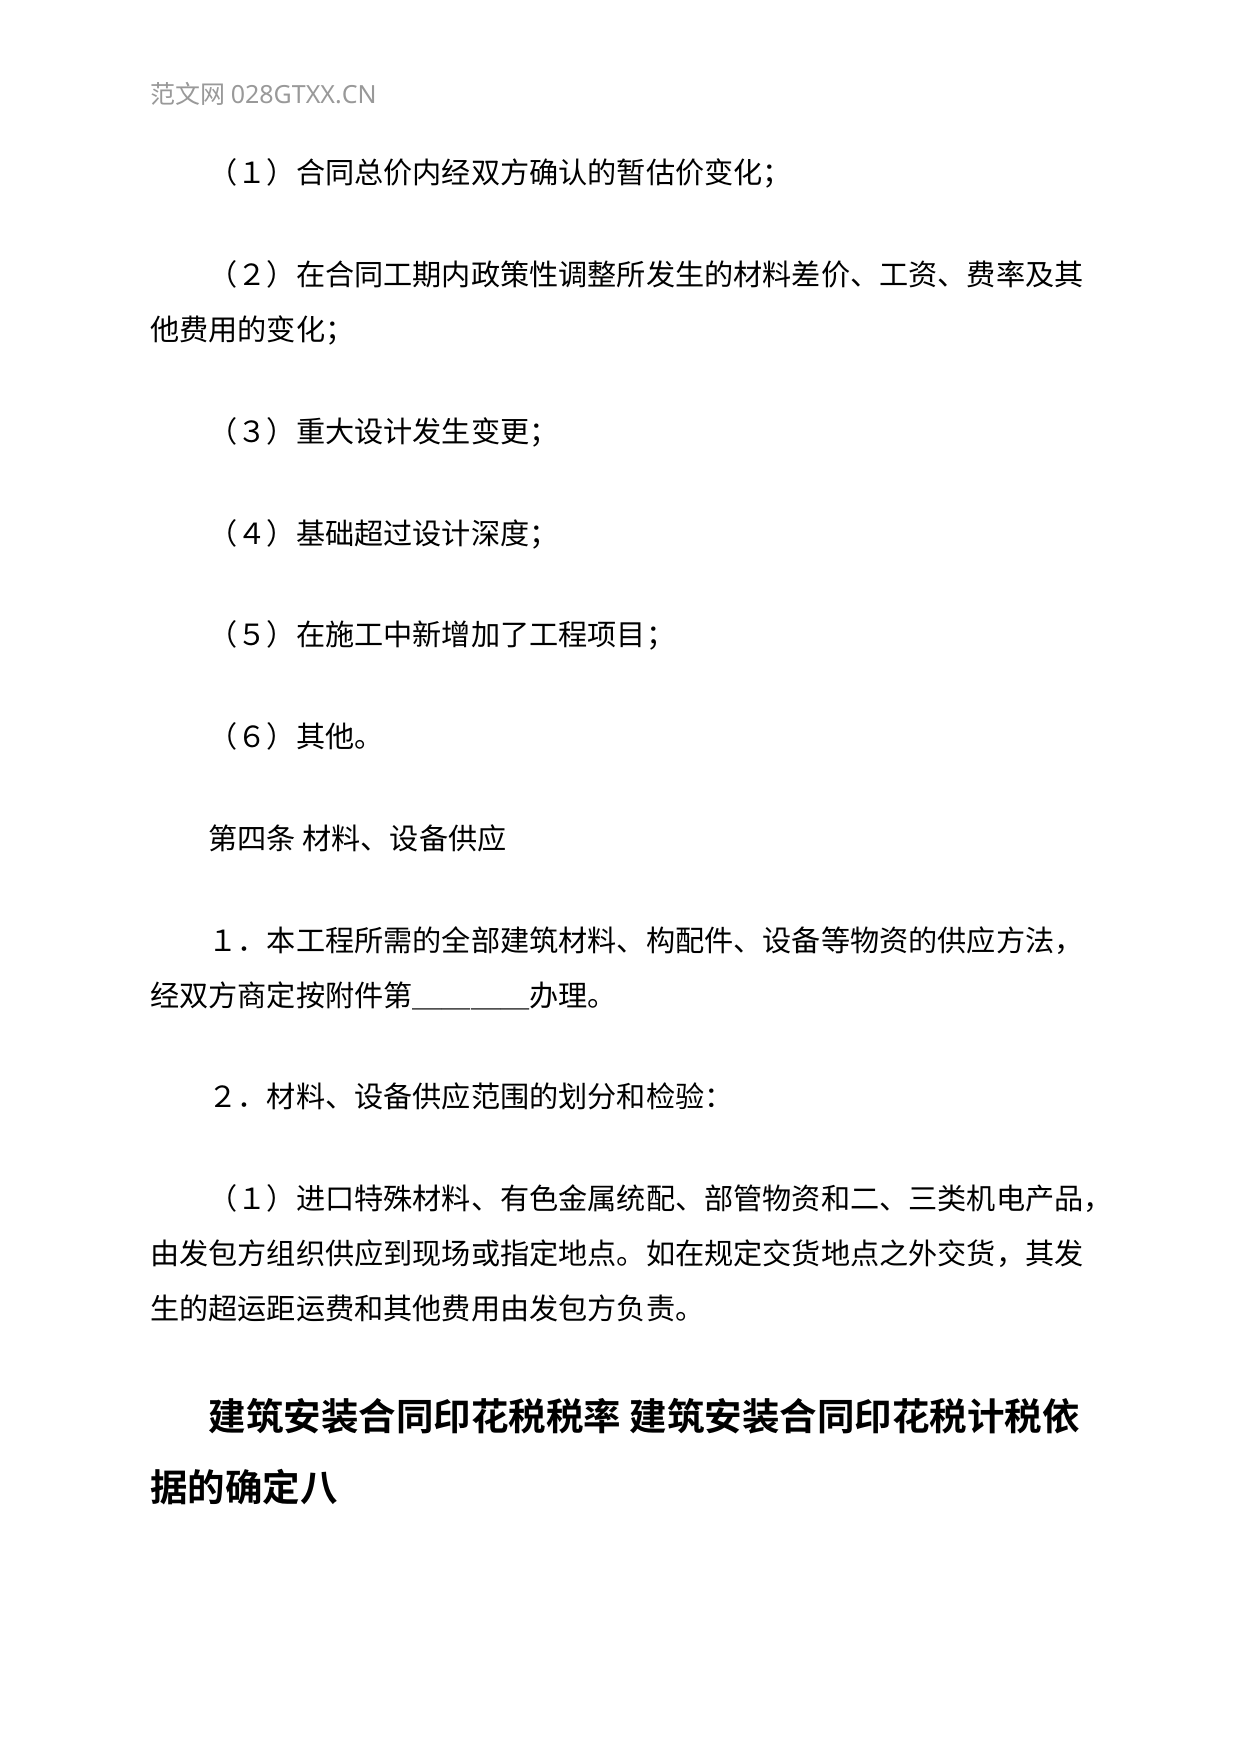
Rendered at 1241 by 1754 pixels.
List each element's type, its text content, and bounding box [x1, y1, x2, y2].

text （１）合同总价内经双方确认的暂估价变化； [150, 150, 1090, 192]
text ２．材料、设备供应范围的划分和检验： [150, 1074, 1090, 1116]
text 第四条 材料、设备供应 [150, 816, 1090, 858]
text （６）其他。 [150, 714, 1090, 756]
text （４）基础超过设计深度； [150, 510, 1090, 552]
text （２）在合同工期内政策性调整所发生的材料差价、工资、费率及其他费用的变化； [150, 252, 1090, 349]
text （５）在施工中新增加了工程项目； [150, 612, 1090, 654]
text （１）进口特殊材料、有色金属统配、部管物资和二、三类机电产品，由发包方组织供应到现场或指定地点。如在规定交货地点之外交货，其发生的超运距运费和其他费用由发包方负责。 [150, 1176, 1090, 1328]
text （３）重大设计发生变更； [150, 408, 1090, 451]
text １．本工程所需的全部建筑材料、构配件、设备等物资的供应方法，经双方商定按附件第＿＿＿＿办理。 [150, 917, 1090, 1014]
text 建筑安装合同印花税税率 建筑安装合同印花税计税依据的确定八 [150, 1387, 1090, 1512]
